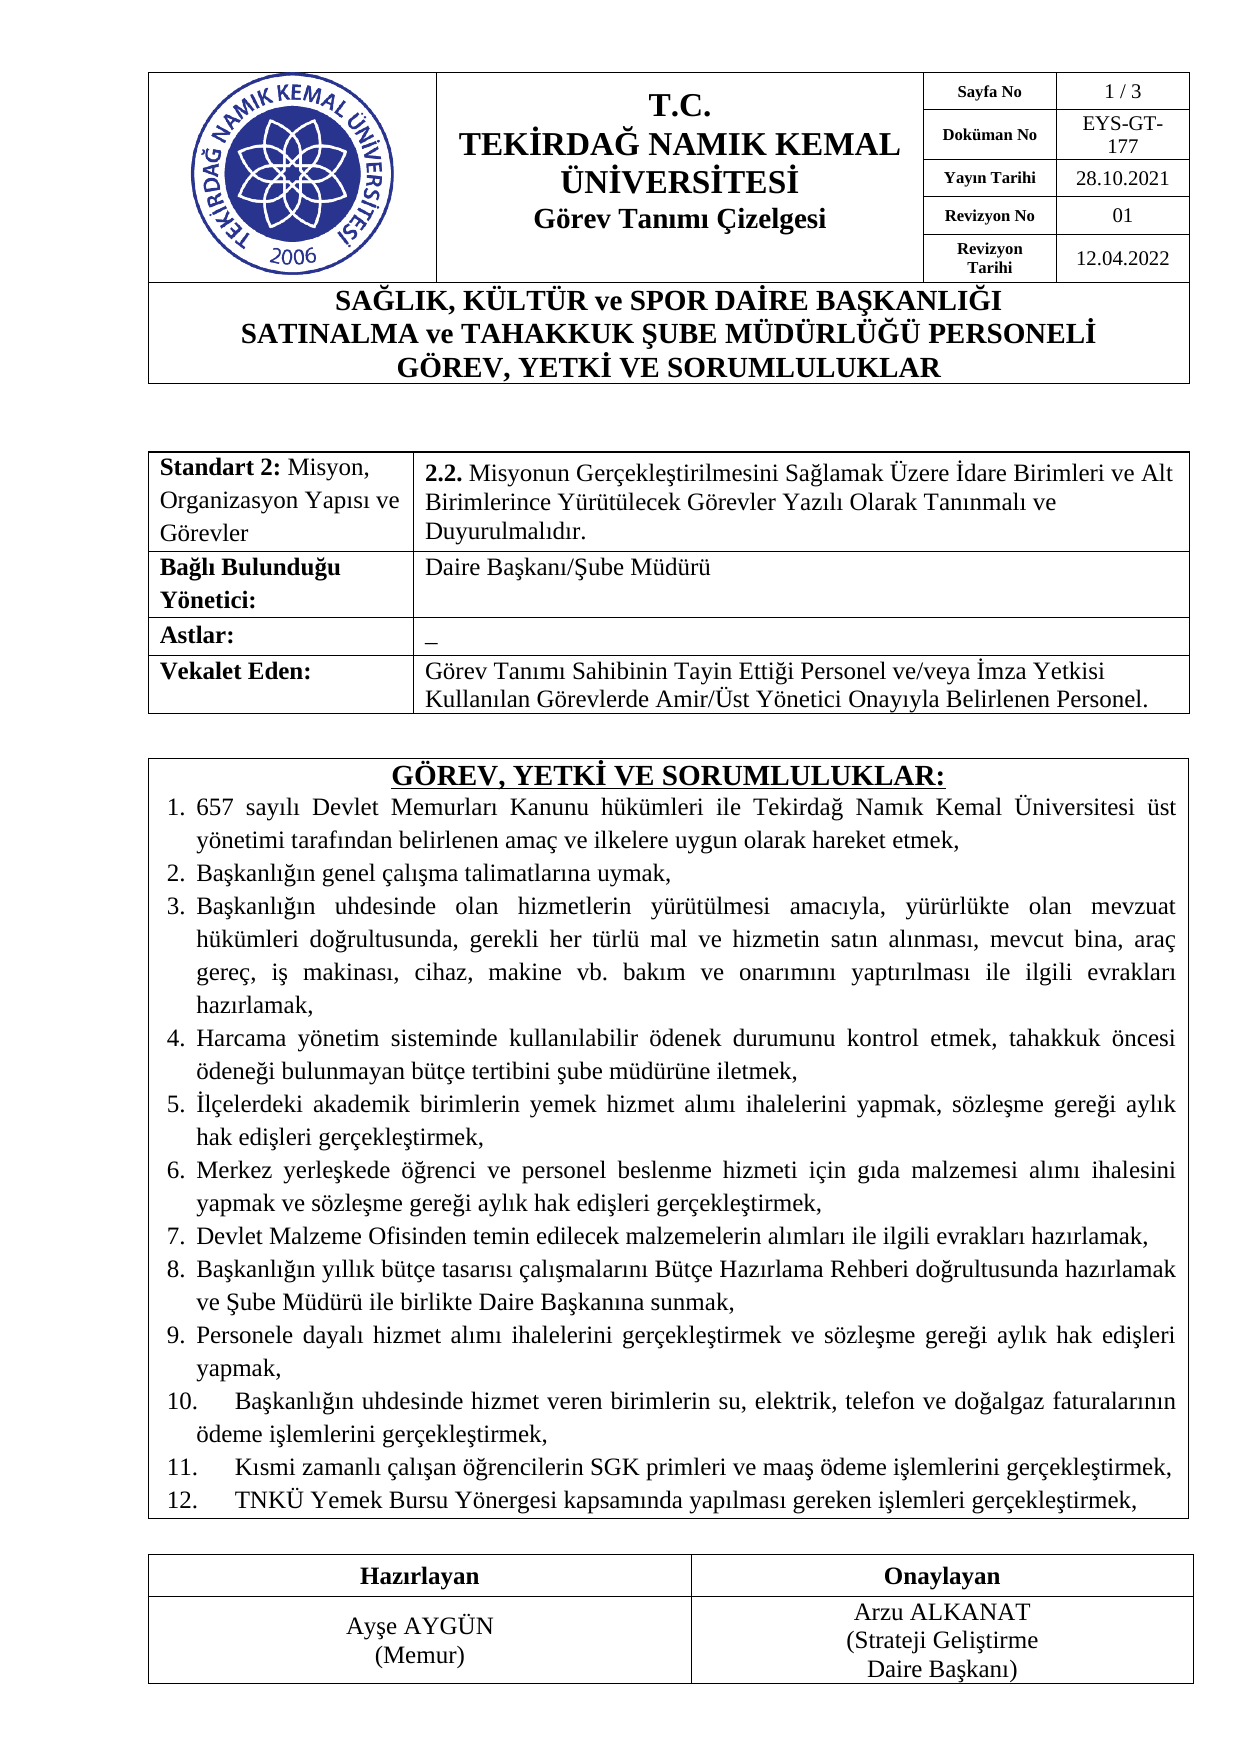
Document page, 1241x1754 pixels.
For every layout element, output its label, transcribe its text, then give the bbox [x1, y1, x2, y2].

picture [190, 72, 394, 275]
table_header 2.2. Misyonun Gerçekleştirilmesini Sağlamak Üzere İdare Birimleri ve Alt Birimlerince Yürütülecek Görevler Yazılı Olarak Tanınmalı ve Duyurulmalıdır. [414, 453, 1189, 551]
table_cell Daire Başkanı/Şube Müdürü [414, 552, 1189, 617]
table_header Standart 2: Misyon, Organizasyon Yapısı ve Görevler [149, 453, 413, 551]
table_cell Bağlı Bulunduğu Yönetici: [149, 552, 413, 617]
table_cell Görev Tanımı Sahibinin Tayin Ettiği Personel ve/veya İmza Yetkisi Kullanılan Görevlerde Amir/Üst Yönetici Onayıyla Belirlenen Personel. [414, 656, 1189, 713]
table_cell _ [414, 618, 1189, 655]
table_cell Astlar: [149, 618, 413, 655]
table_cell Vekalet Eden: [149, 656, 413, 713]
